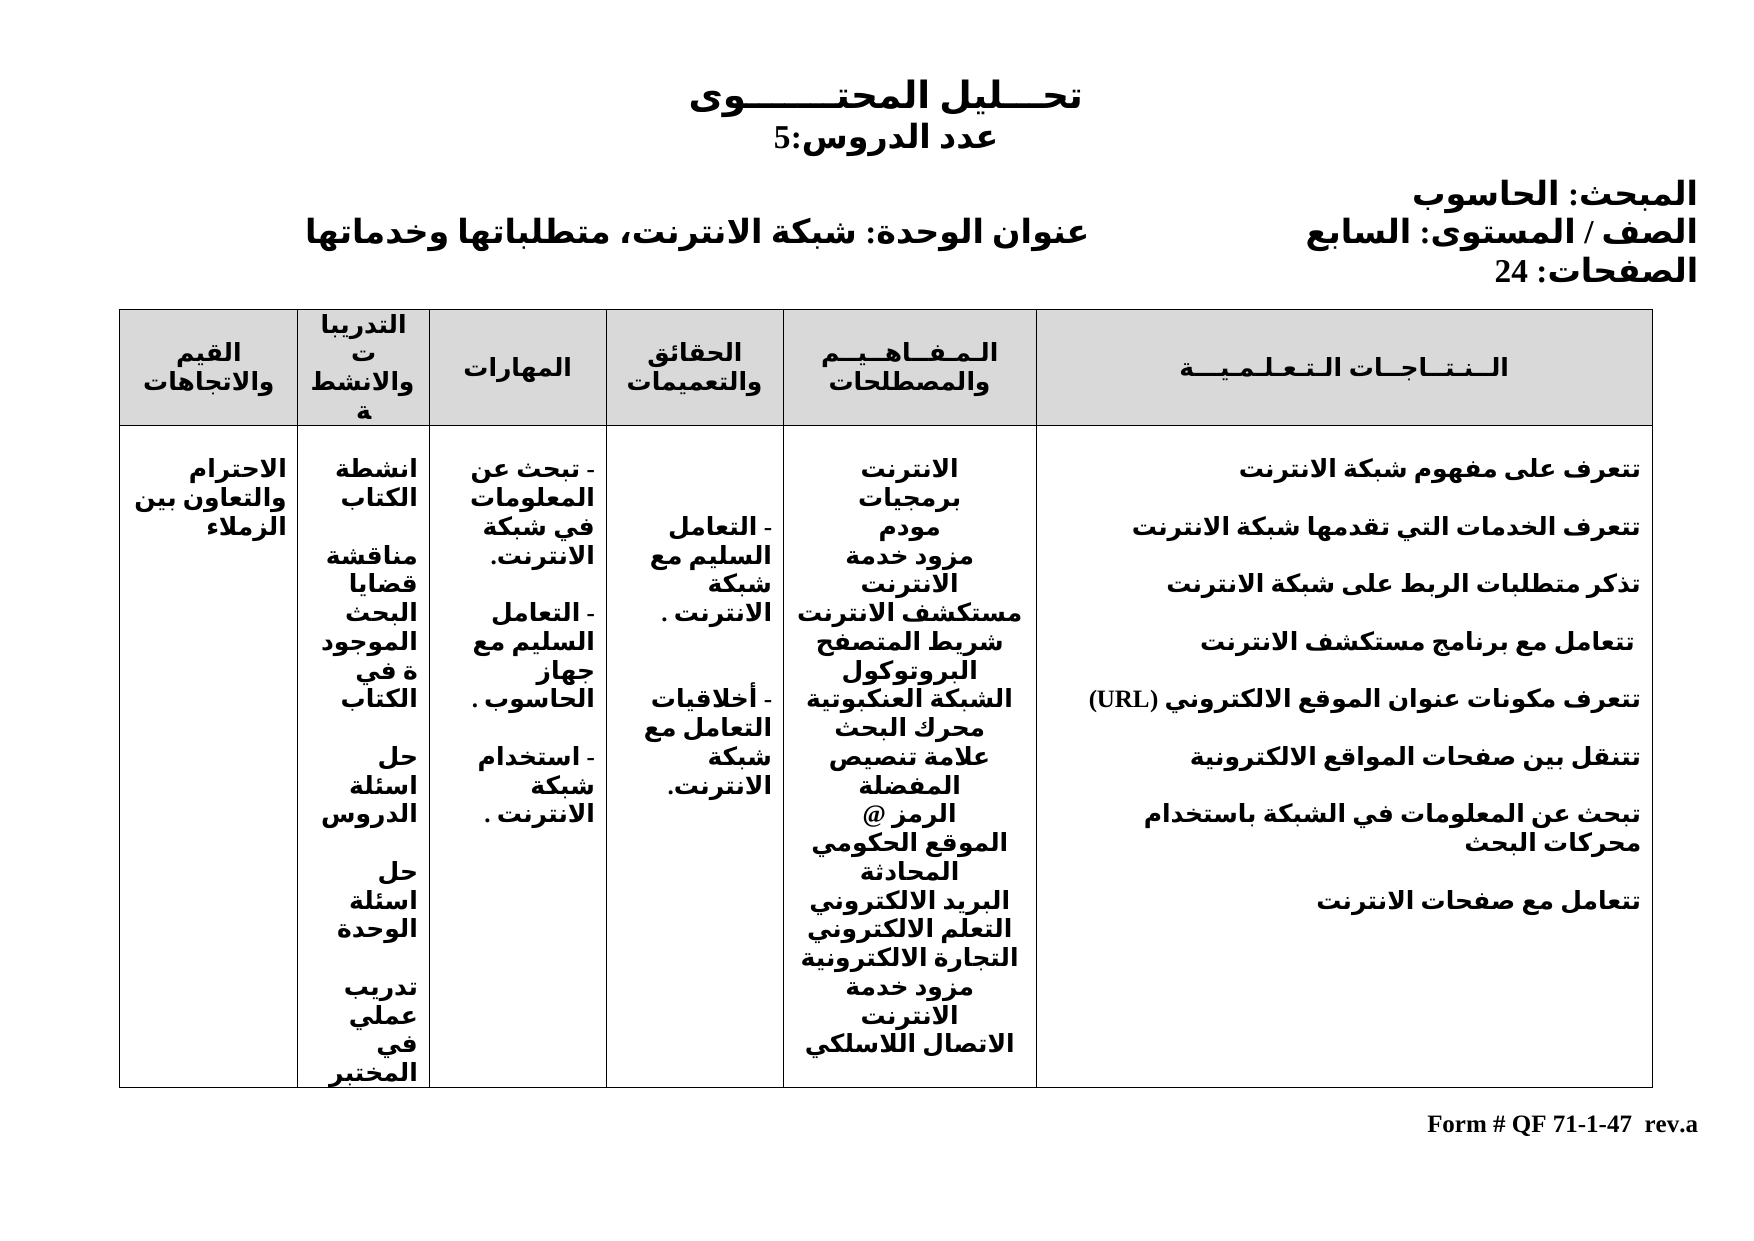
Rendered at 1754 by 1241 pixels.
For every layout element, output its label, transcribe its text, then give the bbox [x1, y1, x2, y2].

table_header الحقائق والتعميمات [607, 310, 783, 425]
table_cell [298, 426, 429, 1087]
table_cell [120, 426, 297, 1087]
table_header التدريبات والانشطة [298, 310, 429, 425]
text الصف / المستوى: السابع عنوان الوحدة: شبكة الانترنت، متطلباتها وخدماتها الصفحات: 24 [74, 213, 1698, 289]
text تحـــليل المحتـــــــوى [74, 74, 1698, 117]
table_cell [784, 426, 1036, 1087]
table_header القيم والاتجاهات [120, 310, 297, 425]
table_header الــنـتــاجــات الـتـعـلـمـيـــة [1037, 310, 1652, 425]
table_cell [607, 426, 783, 1087]
text عدد الدروس:5 [74, 117, 1698, 155]
text المبحث: الحاسوب [74, 174, 1698, 213]
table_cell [430, 426, 606, 1087]
table_header الـمـفــاهــيــم والمصطلحات [784, 310, 1036, 425]
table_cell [1037, 426, 1652, 1087]
table_header المهارات [430, 310, 606, 425]
